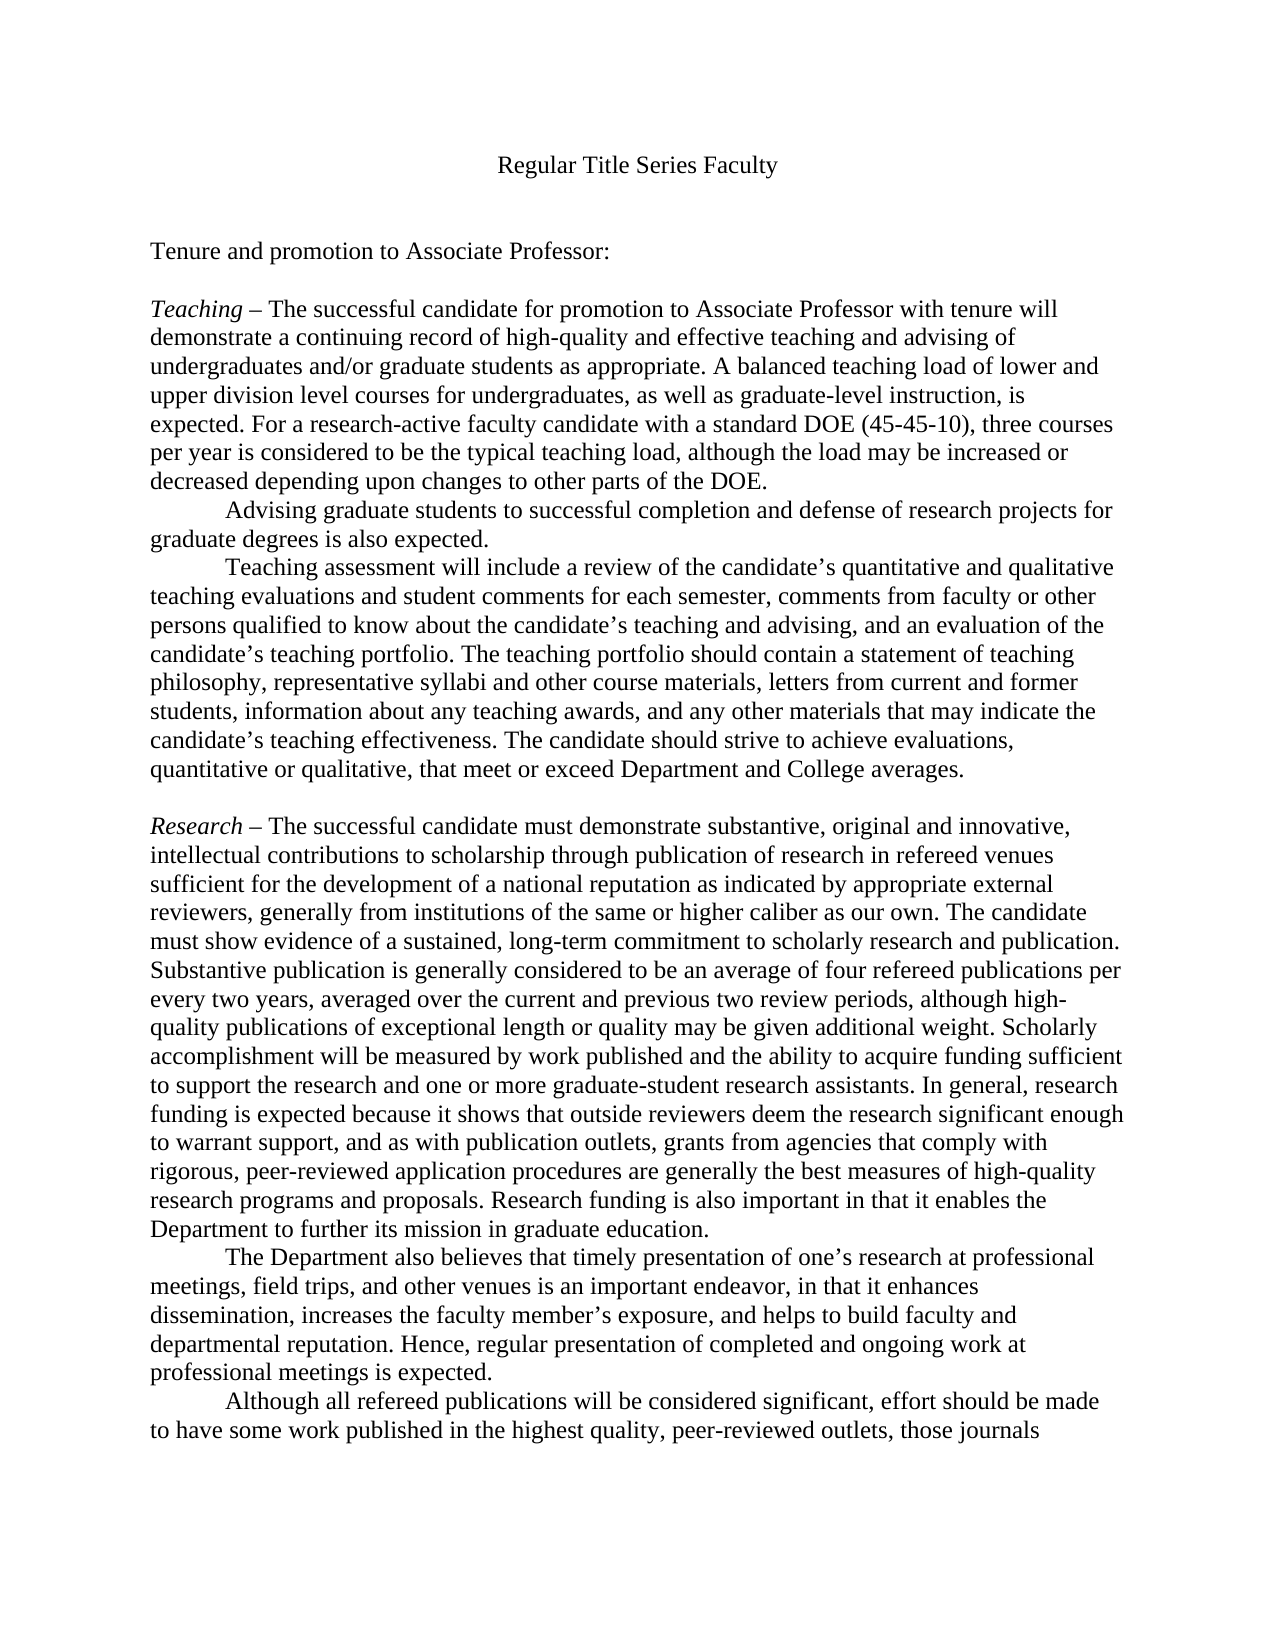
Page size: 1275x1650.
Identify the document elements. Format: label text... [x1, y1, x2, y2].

text Advising graduate students to successful completion and defense of research projects for graduate degrees is also expected. [150, 495, 1125, 552]
text Teaching assessment will include a review of the candidate’s quantitative and qualitative teaching evaluations and student comments for each semester, comments from faculty or other persons qualified to know about the candidate’s teaching and advising, and an evaluation of the candidate’s teaching portfolio. The teaching portfolio should contain a statement of teaching philosophy, representative syllabi and other course materials, letters from current and former students, information about any teaching awards, and any other materials that may indicate the candidate’s teaching effectiveness. The candidate should strive to achieve evaluations, quantitative or qualitative, that meet or exceed Department and College averages. [150, 552, 1125, 782]
text Regular Title Series Faculty [150, 150, 1125, 179]
text The Department also believes that timely presentation of one’s research at professional meetings, field trips, and other venues is an important endeavor, in that it enhances dissemination, increases the faculty member’s exposure, and helps to build faculty and departmental reputation. Hence, regular presentation of completed and ongoing work at professional meetings is expected. [150, 1242, 1125, 1386]
text Research – The successful candidate must demonstrate substantive, original and innovative, intellectual contributions to scholarship through publication of research in refereed venues sufficient for the development of a national reputation as indicated by appropriate external reviewers, generally from institutions of the same or higher caliber as our own. The candidate must show evidence of a sustained, long-term commitment to scholarly research and publication. Substantive publication is generally considered to be an average of four refereed publications per every two years, averaged over the current and previous two review periods, although high-quality publications of exceptional length or quality may be given additional weight. Scholarly accomplishment will be measured by work published and the ability to acquire funding sufficient to support the research and one or more graduate-student research assistants. In general, research funding is expected because it shows that outside reviewers deem the research significant enough to warrant support, and as with publication outlets, grants from agencies that comply with rigorous, peer-reviewed application procedures are generally the best measures of high-quality research programs and proposals. Research funding is also important in that it enables the Department to further its mission in graduate education. [150, 811, 1125, 1242]
text Teaching – The successful candidate for promotion to Associate Professor with tenure will demonstrate a continuing record of high-quality and effective teaching and advising of undergraduates and/or graduate students as appropriate. A balanced teaching load of lower and upper division level courses for undergraduates, as well as graduate-level instruction, is expected. For a research-active faculty candidate with a standard DOE (45-45-10), three courses per year is considered to be the typical teaching load, although the load may be increased or decreased depending upon changes to other parts of the DOE. [150, 294, 1125, 495]
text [150, 1386, 1125, 1444]
text Tenure and promotion to Associate Professor: [150, 236, 1125, 265]
